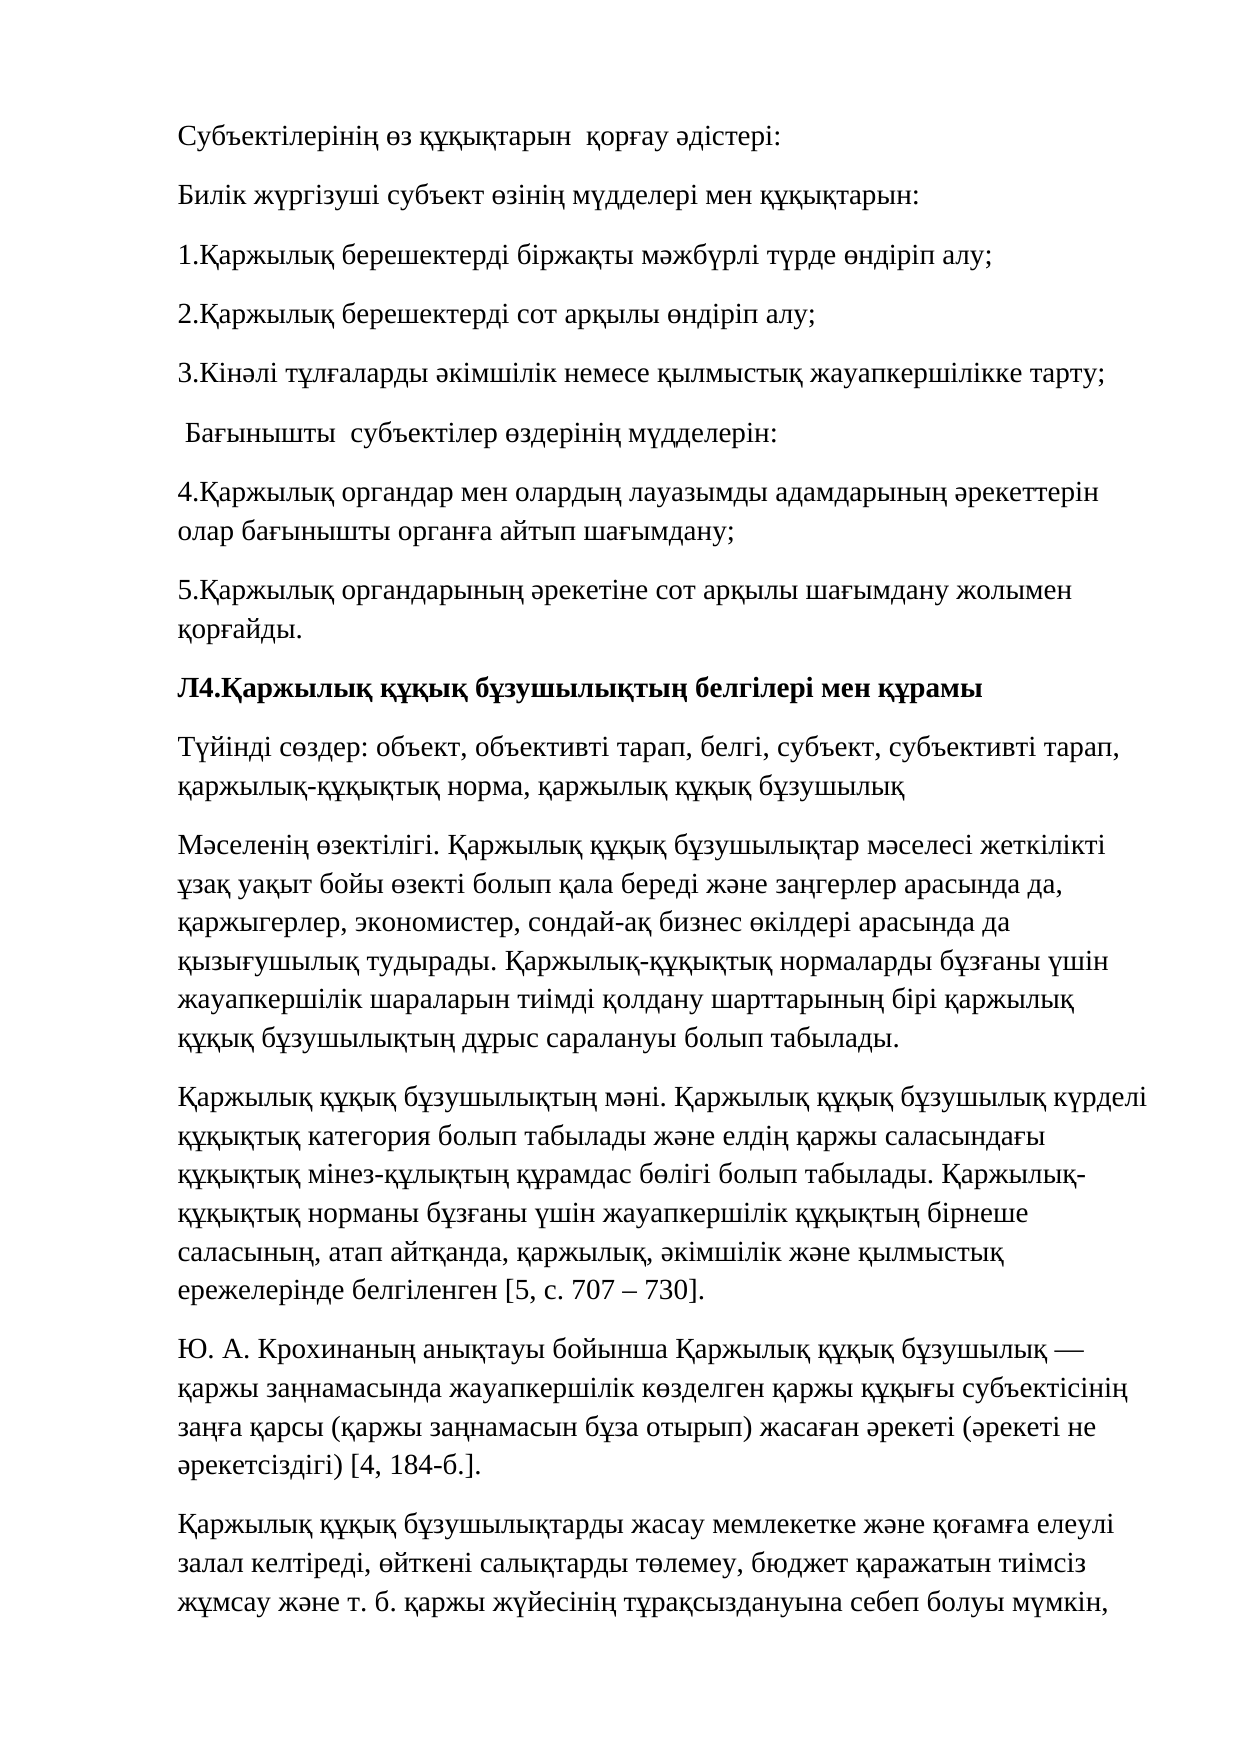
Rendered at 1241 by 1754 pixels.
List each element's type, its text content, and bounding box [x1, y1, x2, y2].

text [177, 1507, 1152, 1617]
text 5.Қаржылық органдарының әрекетіне сот арқылы шағымдану жолымен қорғайды. [177, 572, 1152, 644]
text 3.Кінәлі тұлғаларды әкімшілік немесе қылмыстық жауапкершілікке тарту; [177, 356, 1152, 389]
text Билік жүргізуші субъект өзінің мүдделері мен құқықтарын: [177, 177, 1152, 211]
text Мәселенің өзектілігі. Қаржылық құқық бұзушылықтар мәселесі жеткілікті ұзақ уақыт бойы өзекті болып қала береді және заңгерлер арасында да, қаржыгерлер, экономистер, сондай-ақ бизнес өкілдері арасында да қызығушылық тудырады. Қаржылық-құқықтық нормаларды бұзғаны үшін жауапкершілік шараларын тиімді қолдану шарттарының бірі қаржылық құқық бұзушылықтың дұрыс саралануы болып табылады. [177, 827, 1152, 1054]
text 2.Қаржылық берешектерді сот арқылы өндіріп алу; [177, 296, 1152, 330]
text 1.Қаржылық берешектерді біржақты мәжбүрлі түрде өндіріп алу; [177, 237, 1152, 270]
text Ю. А. Крохинаның анықтауы бойынша Қаржылық құқық бұзушылық — қаржы заңнамасында жауапкершілік көзделген қаржы құқығы субъектісінің заңға қарсы (қаржы заңнамасын бұза отырып) жасаған әрекеті (әрекеті не әрекетсіздігі) [4, 184-б.]. [177, 1332, 1152, 1481]
text Л4.Қаржылық құқық бұзушылықтың белгілері мен құрамы [177, 670, 1152, 704]
text Қаржылық құқық бұзушылықтың мәні. Қаржылық құқық бұзушылық күрделі құқықтық категория болып табылады және елдің қаржы саласындағы құқықтық мінез-құлықтың құрамдас бөлігі болып табылады. Қаржылық-құқықтық норманы бұзғаны үшін жауапкершілік құқықтың бірнеше саласының, атап айтқанда, қаржылық, әкімшілік және қылмыстық ережелерінде белгіленген [5, c. 707 – 730]. [177, 1079, 1152, 1306]
text Субъектілерінің өз құқықтарын қорғау әдістері: [177, 118, 1152, 152]
text 4.Қаржылық органдар мен олардың лауазымды адамдарының әрекеттерін олар бағынышты органға айтып шағымдану; [177, 474, 1152, 546]
text Бағынышты субъектілер өздерінің мүдделерін: [177, 415, 1152, 448]
text Түйінді сөздер: объект, объективті тарап, белгі, субъект, субъективті тарап, қаржылық-құқықтық норма, қаржылық құқық бұзушылық [177, 729, 1152, 802]
